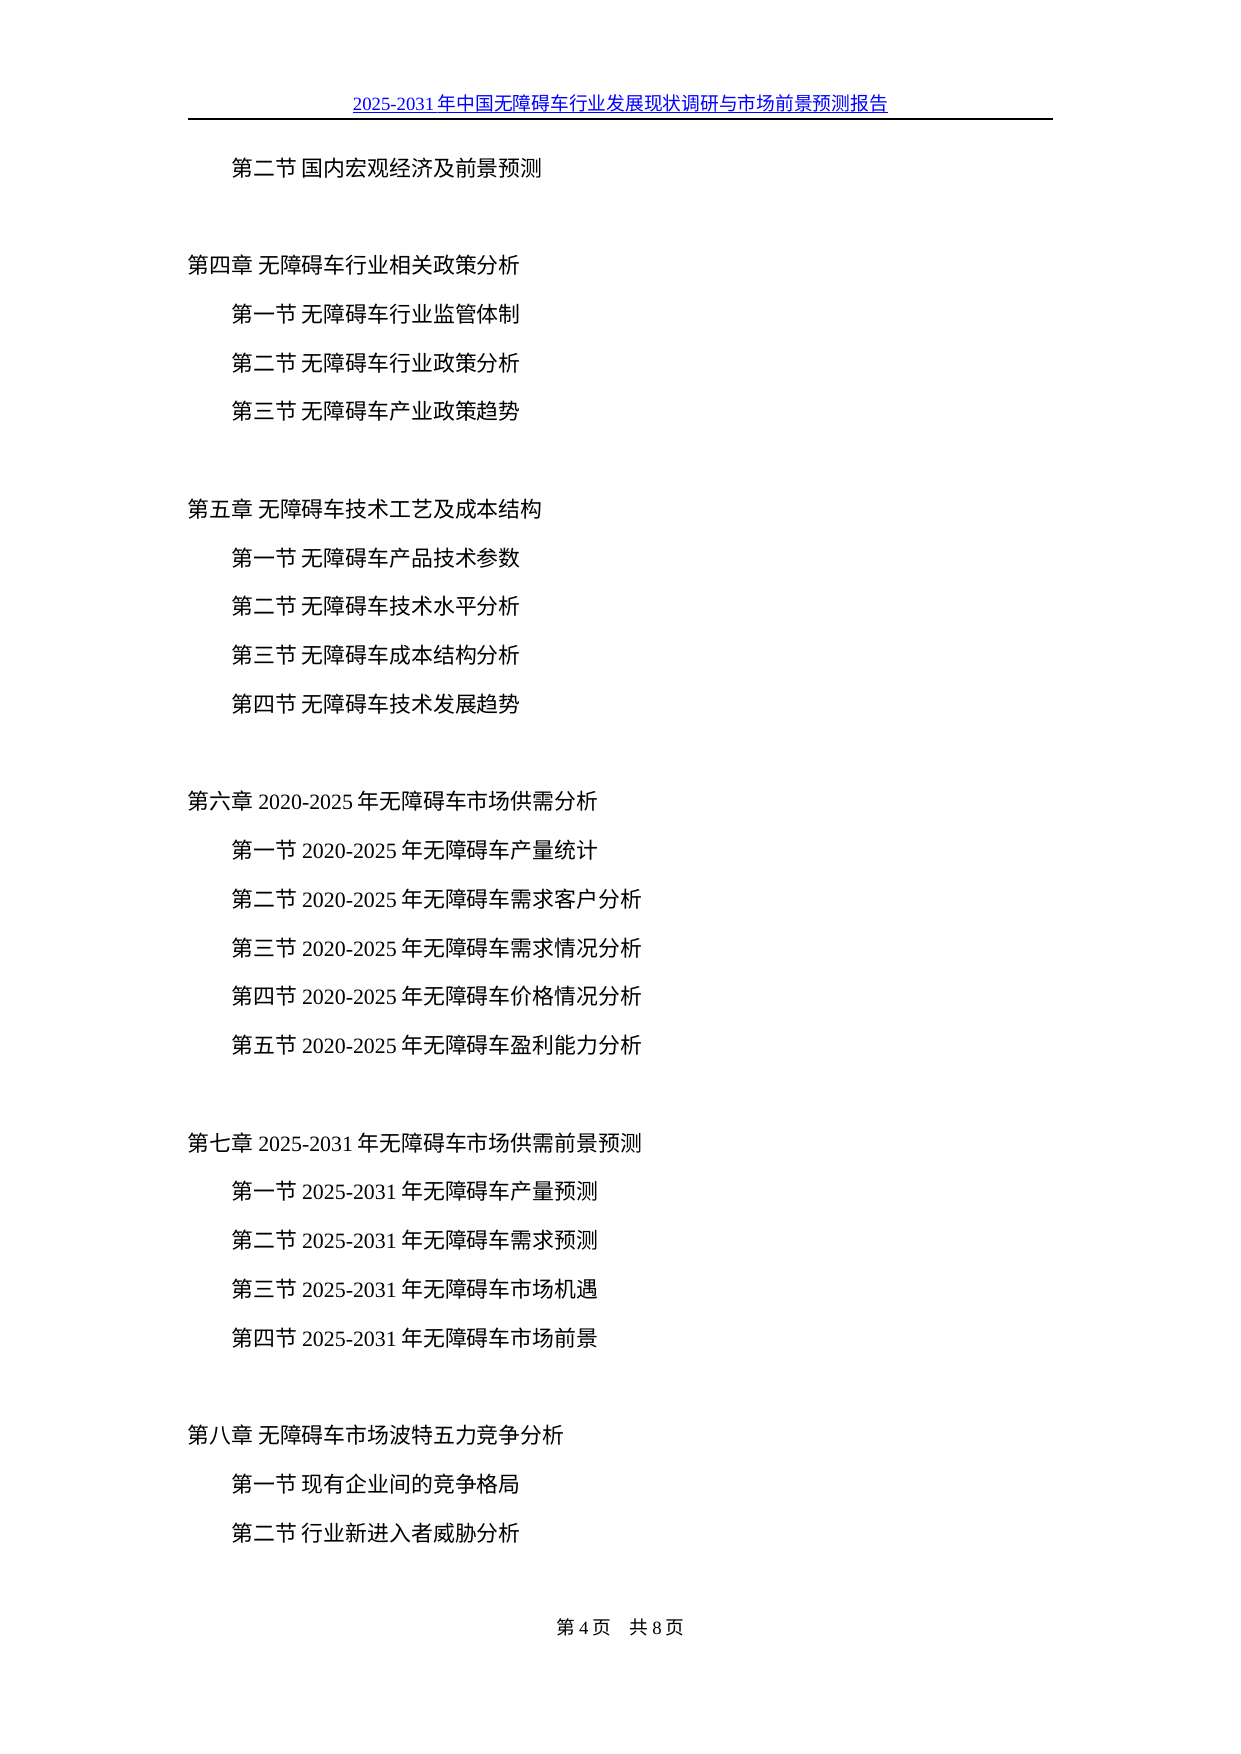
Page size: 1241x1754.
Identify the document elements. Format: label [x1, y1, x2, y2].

text [187, 150, 1053, 1548]
